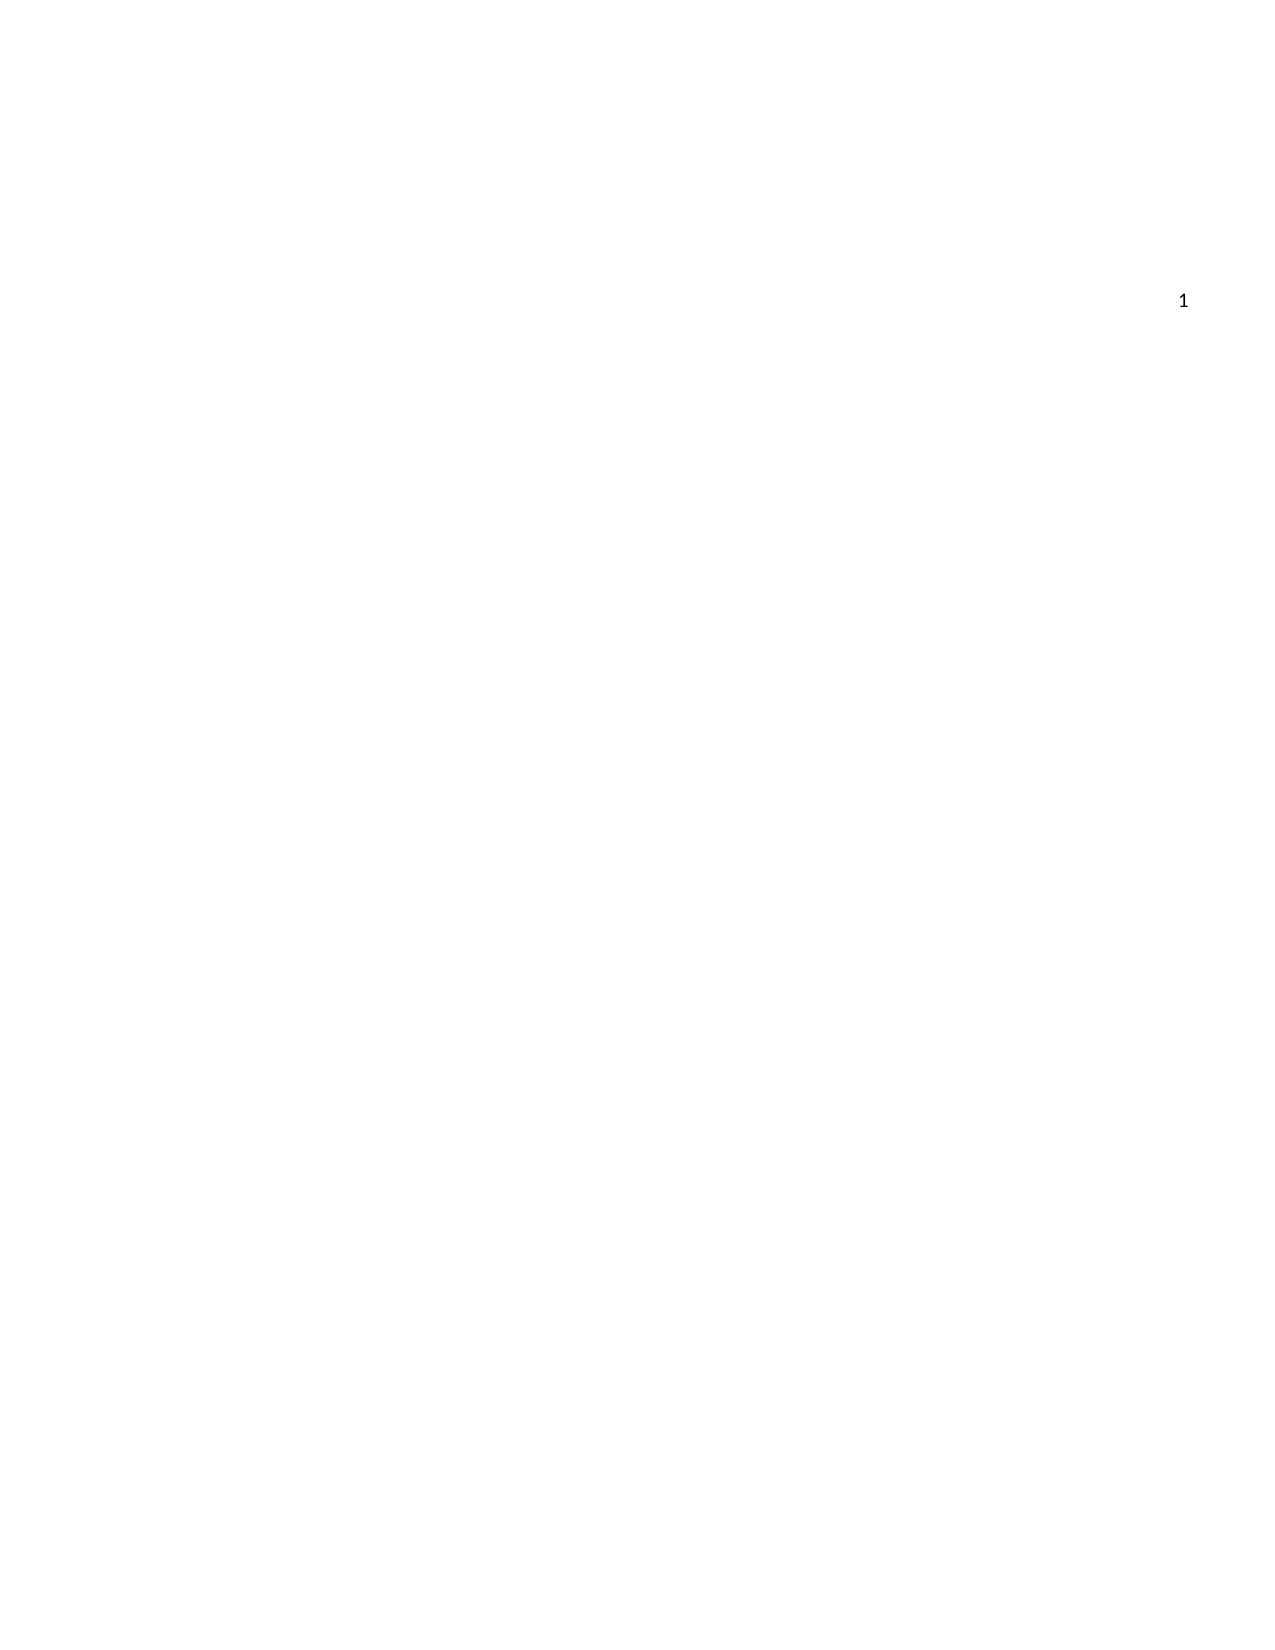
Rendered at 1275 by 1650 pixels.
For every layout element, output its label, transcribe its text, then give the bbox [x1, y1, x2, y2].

text 1 [44, 287, 1188, 312]
